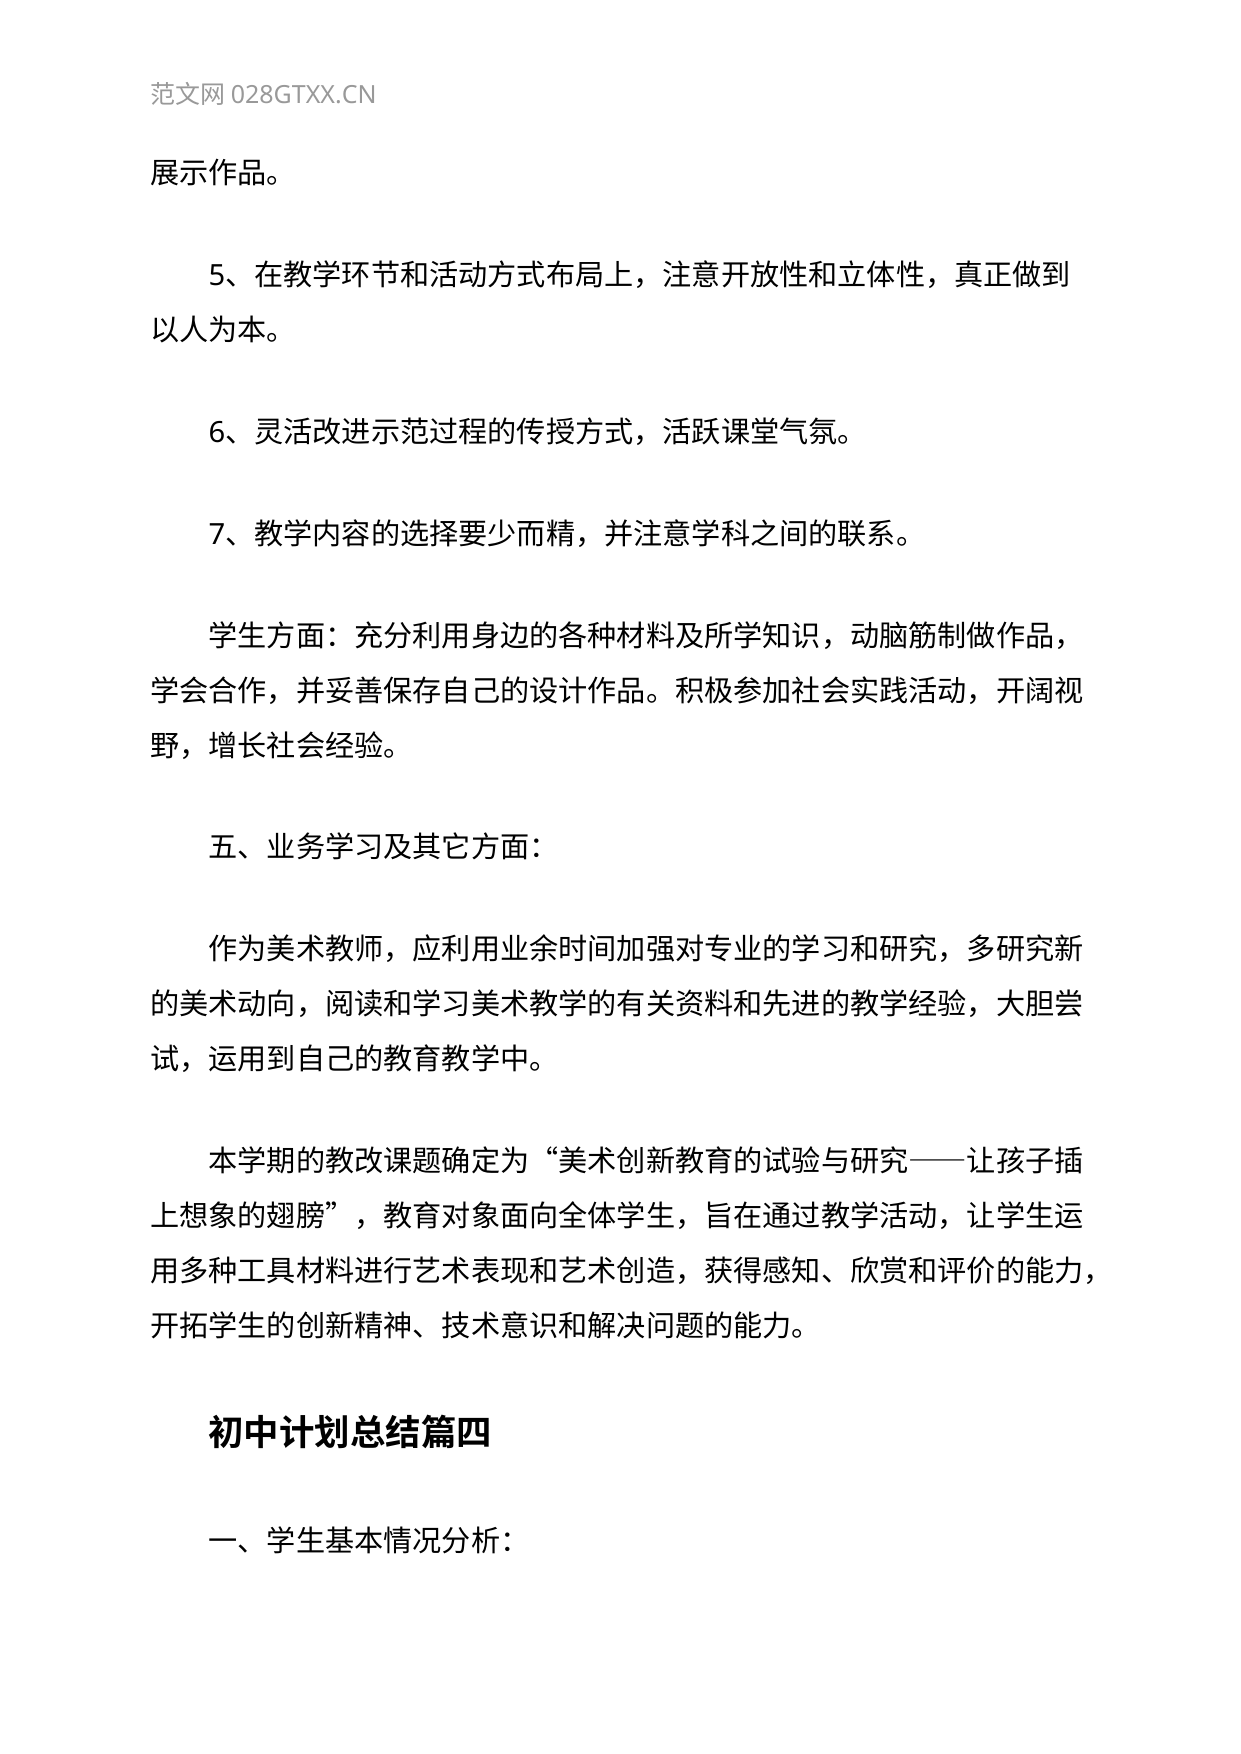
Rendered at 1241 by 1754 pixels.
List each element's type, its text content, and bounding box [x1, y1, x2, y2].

text 一、学生基本情况分析： [150, 1517, 1090, 1559]
text 本学期的教改课题确定为“美术创新教育的试验与研究——让孩子插上想象的翅膀”，教育对象面向全体学生，旨在通过教学活动，让学生运用多种工具材料进行艺术表现和艺术创造，获得感知、欣赏和评价的能力，开拓学生的创新精神、技术意识和解决问题的能力。 [150, 1137, 1090, 1344]
text 作为美术教师，应利用业余时间加强对专业的学习和研究，多研究新的美术动向，阅读和学习美术教学的有关资料和先进的教学经验，大胆尝试，运用到自己的教育教学中。 [150, 926, 1090, 1078]
text 5、在教学环节和活动方式布局上，注意开放性和立体性，真正做到以人为本。 [150, 252, 1090, 349]
text 初中计划总结篇四 [150, 1404, 1090, 1455]
text 五、业务学习及其它方面： [150, 824, 1090, 866]
text 6、灵活改进示范过程的传授方式，活跃课堂气氛。 [150, 408, 1090, 451]
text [150, 150, 1090, 192]
text 7、教学内容的选择要少而精，并注意学科之间的联系。 [150, 511, 1090, 553]
text 学生方面：充分利用身边的各种材料及所学知识，动脑筋制做作品，学会合作，并妥善保存自己的设计作品。积极参加社会实践活动，开阔视野，增长社会经验。 [150, 612, 1090, 764]
